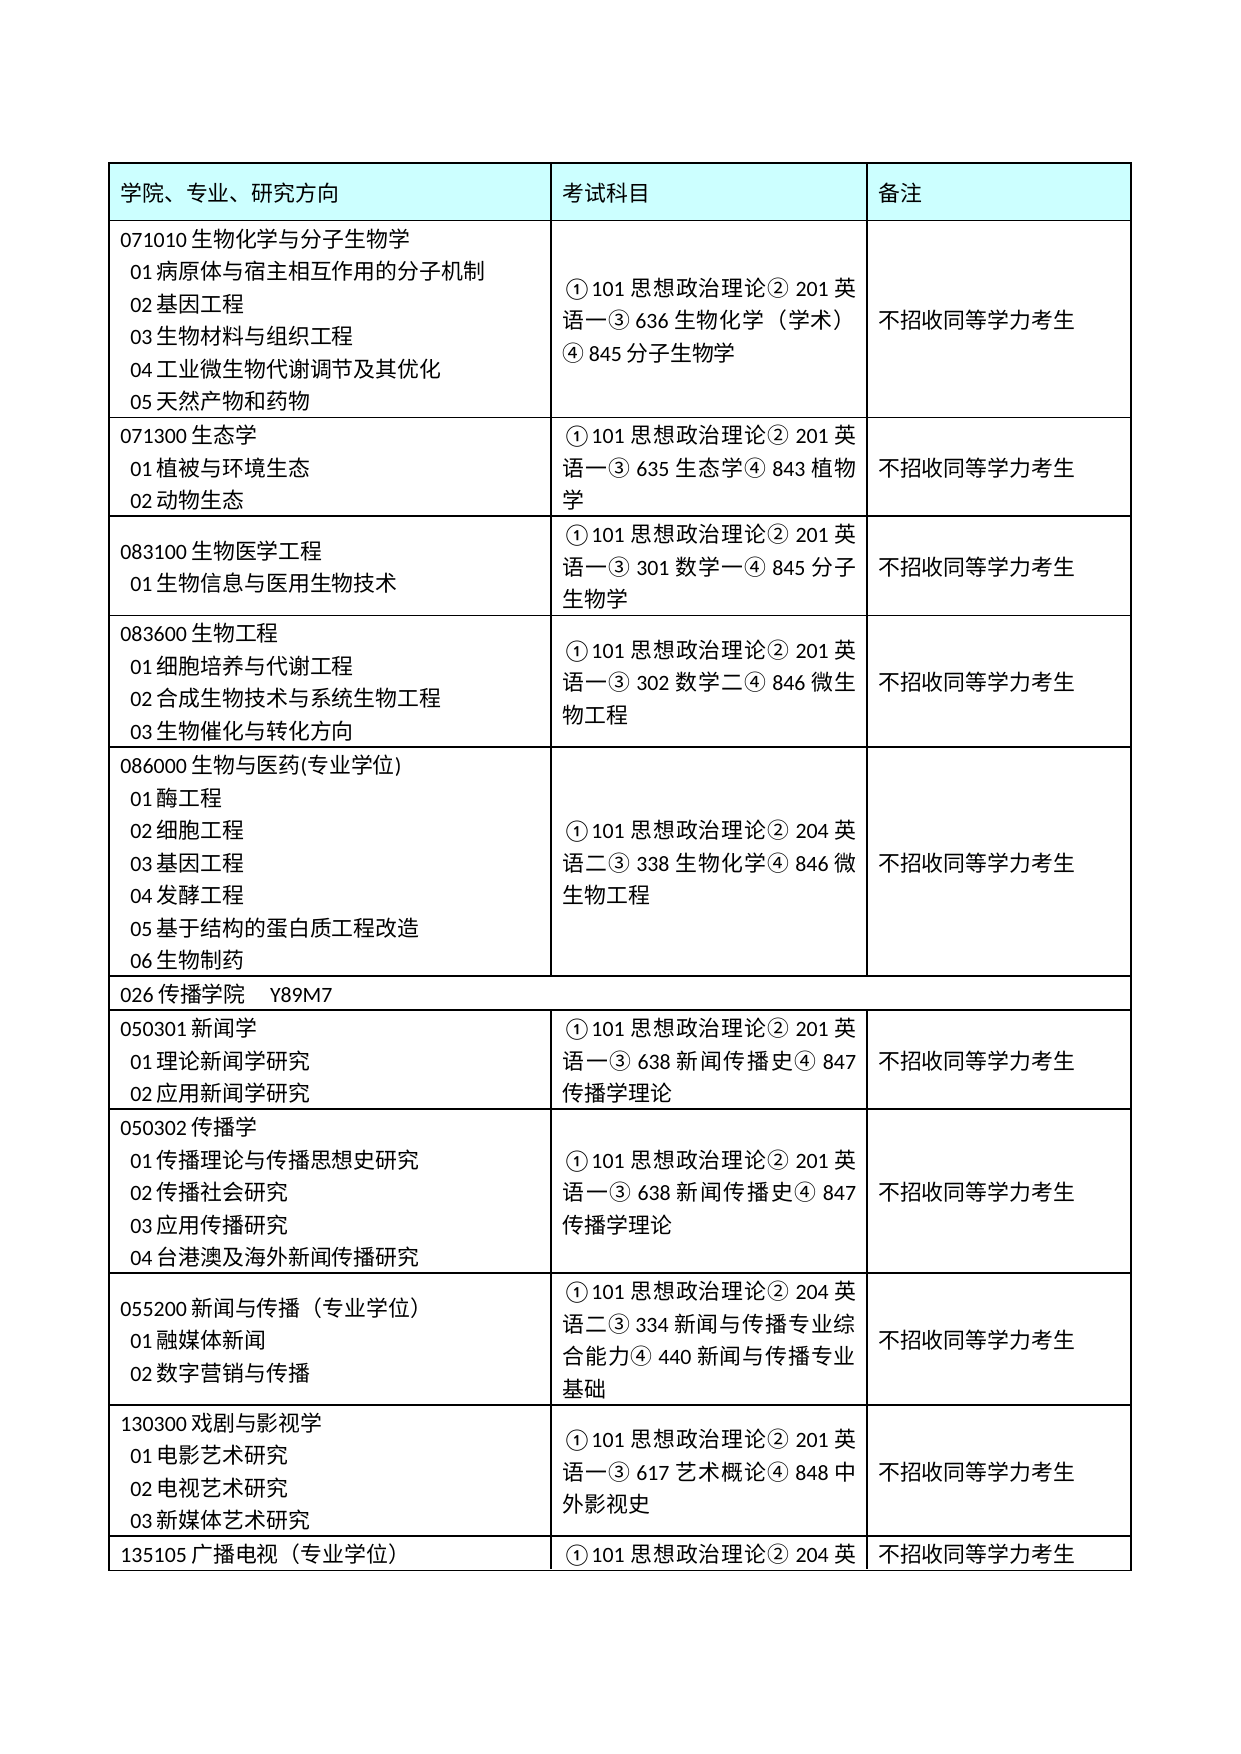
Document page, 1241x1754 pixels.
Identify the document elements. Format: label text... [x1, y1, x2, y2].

table_cell 不招收同等学力考生 [868, 748, 1130, 975]
table_header 考试科目 [552, 164, 866, 220]
table_cell 不招收同等学力考生 [868, 1110, 1130, 1272]
table_cell 071010生物化学与分子生物学 01病原体与宿主相互作用的分子机制 02基因工程 03生物材料与组织工程 04工业微生物代谢调节及其优化 05天然产物和药物 [110, 221, 550, 416]
table_cell ①101思想政治理论②201英语一③638新闻传播史④847传播学理论 [552, 1110, 866, 1272]
table_cell 050302传播学 01传播理论与传播思想史研究 02传播社会研究 03应用传播研究 04台港澳及海外新闻传播研究 [110, 1110, 550, 1272]
table_cell ①101思想政治理论②201英语一③638新闻传播史④847传播学理论 [552, 1011, 866, 1108]
table_cell 不招收同等学力考生 [868, 1537, 1130, 1569]
table_cell 不招收同等学力考生 [868, 517, 1130, 614]
table_cell ①101思想政治理论②201英语一③301数学一④845分子生物学 [552, 517, 866, 614]
table_cell 不招收同等学力考生 [868, 616, 1130, 746]
table_cell 071300生态学 01植被与环境生态 02动物生态 [110, 418, 550, 515]
table_cell 135105广播电视（专业学位） 00不区分研究方向 [110, 1537, 550, 1569]
table_cell 055200新闻与传播（专业学位） 01融媒体新闻 02数字营销与传播 [110, 1274, 550, 1404]
table_cell 不招收同等学力考生 [868, 1406, 1130, 1535]
table_cell ①101思想政治理论②201英语一③302数学二④846微生物工程 [552, 616, 866, 746]
table_cell ①101思想政治理论②201英语一③617艺术概论④848中外影视史 [552, 1406, 866, 1535]
table_cell 不招收同等学力考生 [868, 1011, 1130, 1108]
table_cell ①101思想政治理论②204英语二③639影视批评④848中外影视史 [552, 1537, 866, 1569]
table_cell ①101思想政治理论②201英语一③636生物化学（学术）④845分子生物学 [552, 221, 866, 416]
table_cell ①101思想政治理论②201英语一③635生态学④843植物学 [552, 418, 866, 515]
table_cell ①101思想政治理论②204英语二③338生物化学④846微生物工程 [552, 748, 866, 975]
table_cell 不招收同等学力考生 [868, 418, 1130, 515]
table_cell 083600生物工程 01细胞培养与代谢工程 02合成生物技术与系统生物工程 03生物催化与转化方向 [110, 616, 550, 746]
table_cell 不招收同等学力考生 [868, 221, 1130, 416]
table_cell 026传播学院 Y89M7 [110, 977, 1130, 1009]
table_cell 不招收同等学力考生 [868, 1274, 1130, 1404]
table_header 备注 [868, 164, 1130, 220]
table_cell 083100生物医学工程 01生物信息与医用生物技术 [110, 517, 550, 614]
table_cell 086000生物与医药(专业学位) 01酶工程 02细胞工程 03基因工程 04发酵工程 05基于结构的蛋白质工程改造 06生物制药 [110, 748, 550, 975]
table_cell 130300戏剧与影视学 01电影艺术研究 02电视艺术研究 03新媒体艺术研究 [110, 1406, 550, 1535]
table_cell 050301新闻学 01理论新闻学研究 02应用新闻学研究 [110, 1011, 550, 1108]
table_cell ①101思想政治理论②204英语二③334新闻与传播专业综合能力④440新闻与传播专业基础 [552, 1274, 866, 1404]
table_header 学院、专业、研究方向 [110, 164, 550, 220]
